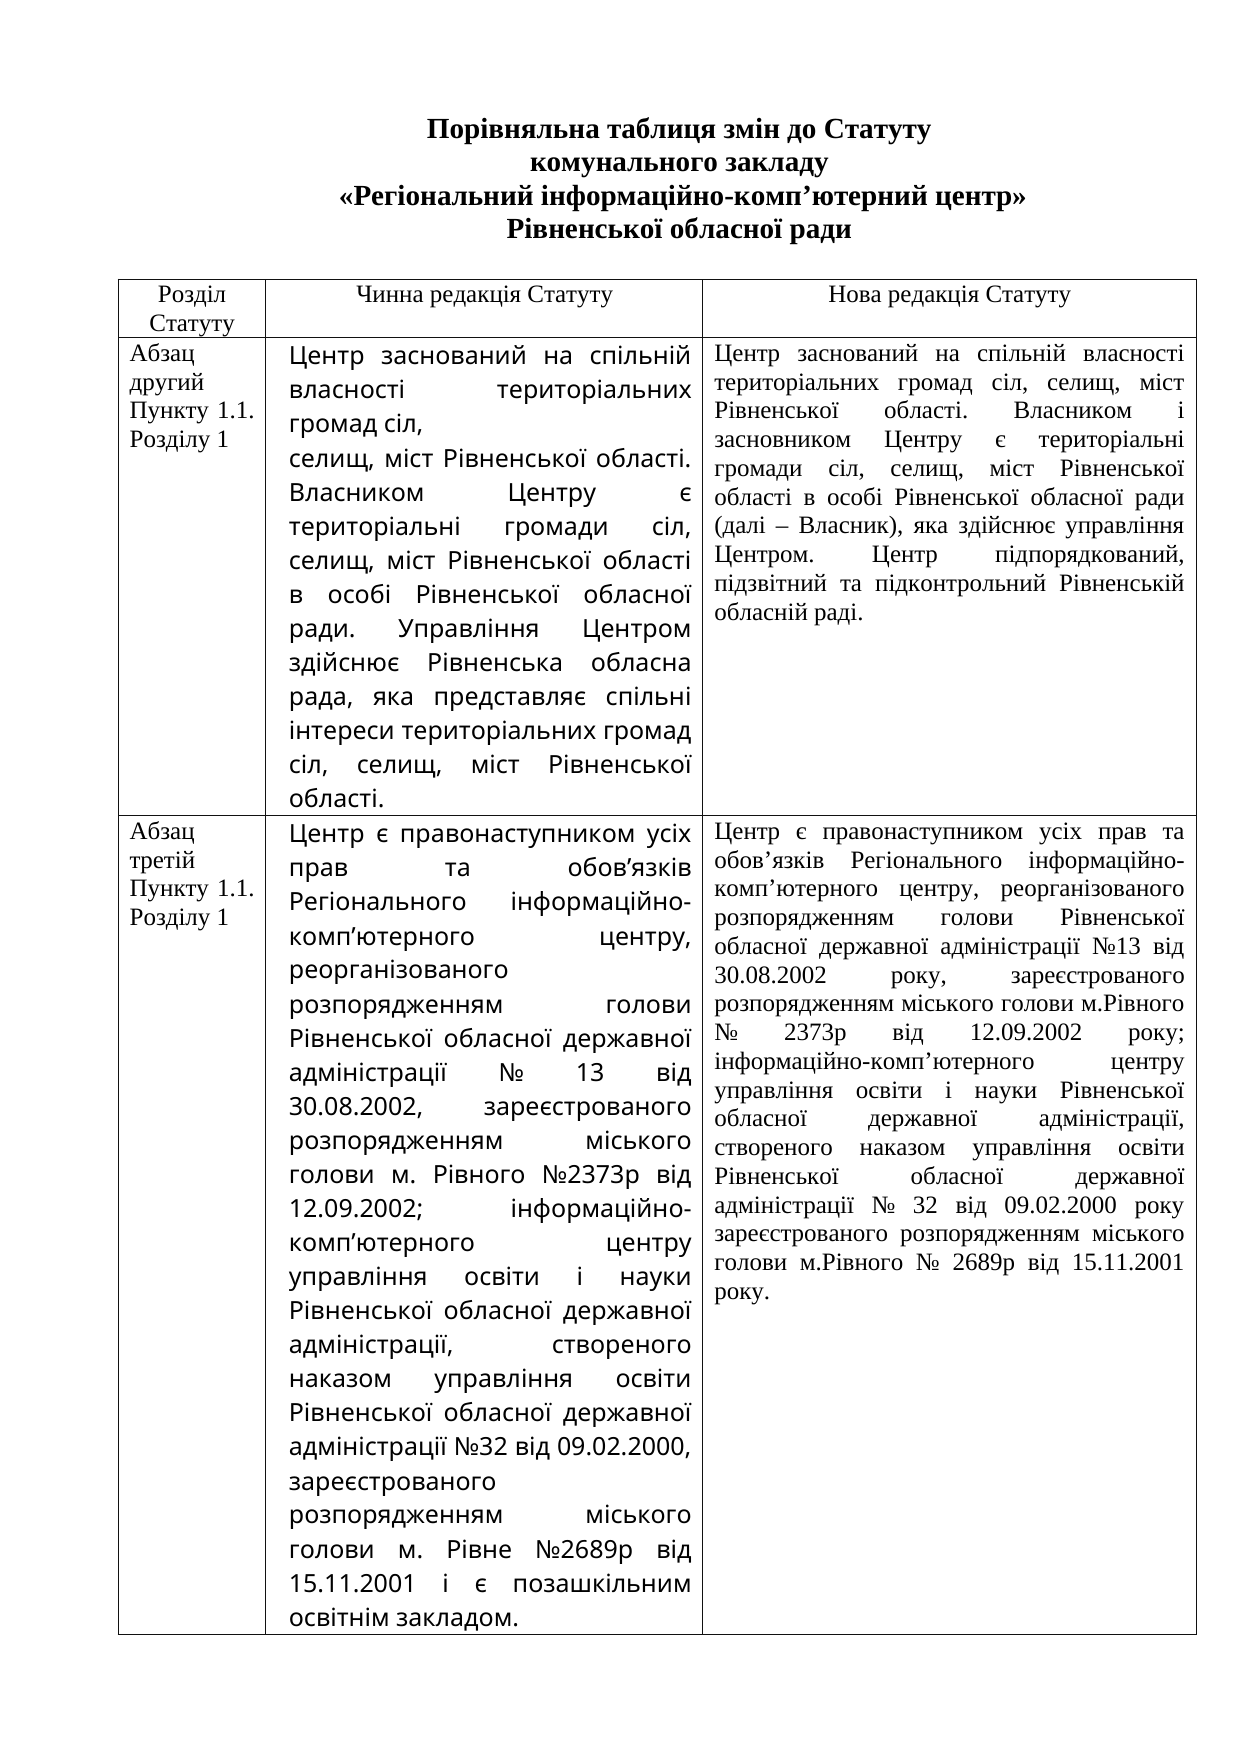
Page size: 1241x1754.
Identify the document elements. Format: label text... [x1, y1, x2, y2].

table_header Розділ Статуту [119, 280, 265, 337]
table_cell Абзац третій Пункту 1.1. Розділу 1 [119, 816, 265, 1633]
text Рівненської обласної ради [177, 211, 1181, 245]
table_header Нова редакція Статуту [703, 280, 1196, 337]
table_cell Центр є правонаступником усіх прав та обов’язків Регіонального інформаційно-комп’ютерного центру, реорганізованого розпорядженням голови Рівненської обласної державної адміністрації № 13 від 30.08.2002, зареєстрованого розпорядженням міського голови м. Рівного №2373р від 12.09.2002; інформаційно-комп’ютерного центру управління освіти і науки Рівненської обласної державної адміністрації, створеного наказом управління освіти Рівненської обласної державної адміністрації №32 від 09.02.2000, зареєстрованого розпорядженням міського голови м. Рівне №2689р від 15.11.2001 і є позашкільним освітнім закладом. [266, 816, 702, 1633]
table_cell Центр заснований на спільній власності територіальних громад сіл, селищ, міст Рівненської області. Власником і засновником Центру є територіальні громади сіл, селищ, міст Рівненської області в особі Рівненської обласної ради (далі – Власник), яка здійснює управління Центром. Центр підпорядкований, підзвітний та підконтрольний Рівненській обласній раді. [703, 338, 1196, 815]
table_cell Центр є правонаступником усіх прав та обов’язків Регіонального інформаційно-комп’ютерного центру, реорганізованого розпорядженням голови Рівненської обласної державної адміністрації №13 від 30.08.2002 року, зареєстрованого розпорядженням міського голови м.Рівного № 2373р від 12.09.2002 року; інформаційно-комп’ютерного центру управління освіти і науки Рівненської обласної державної адміністрації, створеного наказом управління освіти Рівненської обласної державної адміністрації № 32 від 09.02.2000 року зареєстрованого розпорядженням міського голови м.Рівного № 2689р від 15.11.2001 року. [703, 816, 1196, 1633]
table_cell Центр заснований на спільній власності територіальних громад сіл, селищ, міст Рівненської області. Власником Центру є територіальні громади сіл, селищ, міст Рівненської області в особі Рівненської обласної ради. Управління Центром здійснює Рівненська обласна рада, яка представляє спільні інтереси територіальних громад сіл, селищ, міст Рівненської області. [266, 338, 702, 815]
text Порівняльна таблиця змін до Статуту [177, 111, 1181, 144]
text «Регіональний інформаційно-комп’ютерний центр» [177, 178, 1181, 211]
table_cell Абзац другий Пункту 1.1. Розділу 1 [119, 338, 265, 815]
text комунального закладу [177, 144, 1181, 178]
table_header Чинна редакція Статуту [266, 280, 702, 337]
